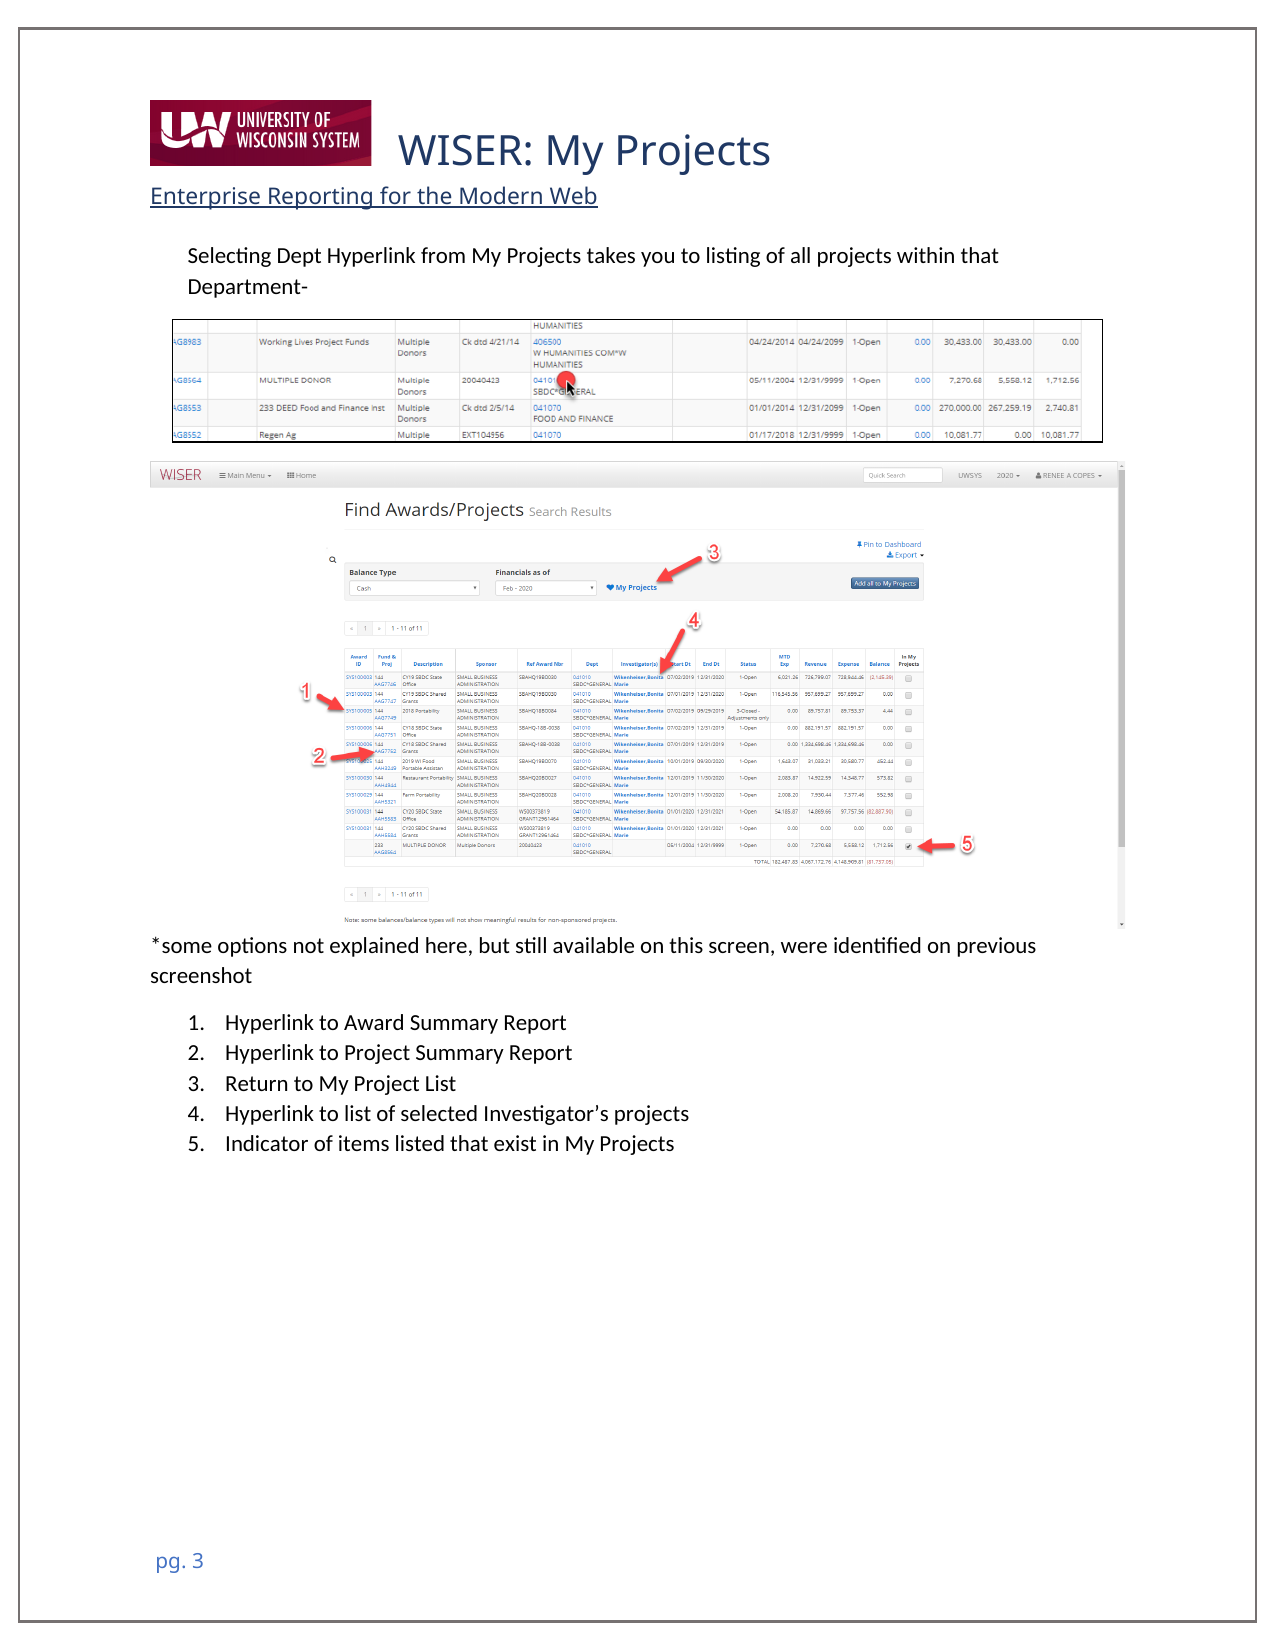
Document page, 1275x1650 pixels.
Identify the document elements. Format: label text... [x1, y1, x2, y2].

list Indicator of items listed that exist in My Projects [187, 1129, 1125, 1157]
list Hyperlink to list of selected Investigator’s projects [187, 1099, 1125, 1127]
text *some options not explained here, but still available on this screen, were identified on previous screenshot [150, 929, 1125, 989]
picture [173, 320, 1102, 441]
picture [150, 100, 372, 166]
list Hyperlink to Project Summary Report [187, 1038, 1125, 1066]
list Hyperlink to Award Summary Report [187, 1008, 1125, 1036]
text Selecting Dept Hyperlink from My Projects takes you to listing of all projects within that Department- [187, 242, 1125, 300]
list Return to My Project List [187, 1069, 1125, 1097]
picture [150, 461, 1125, 929]
